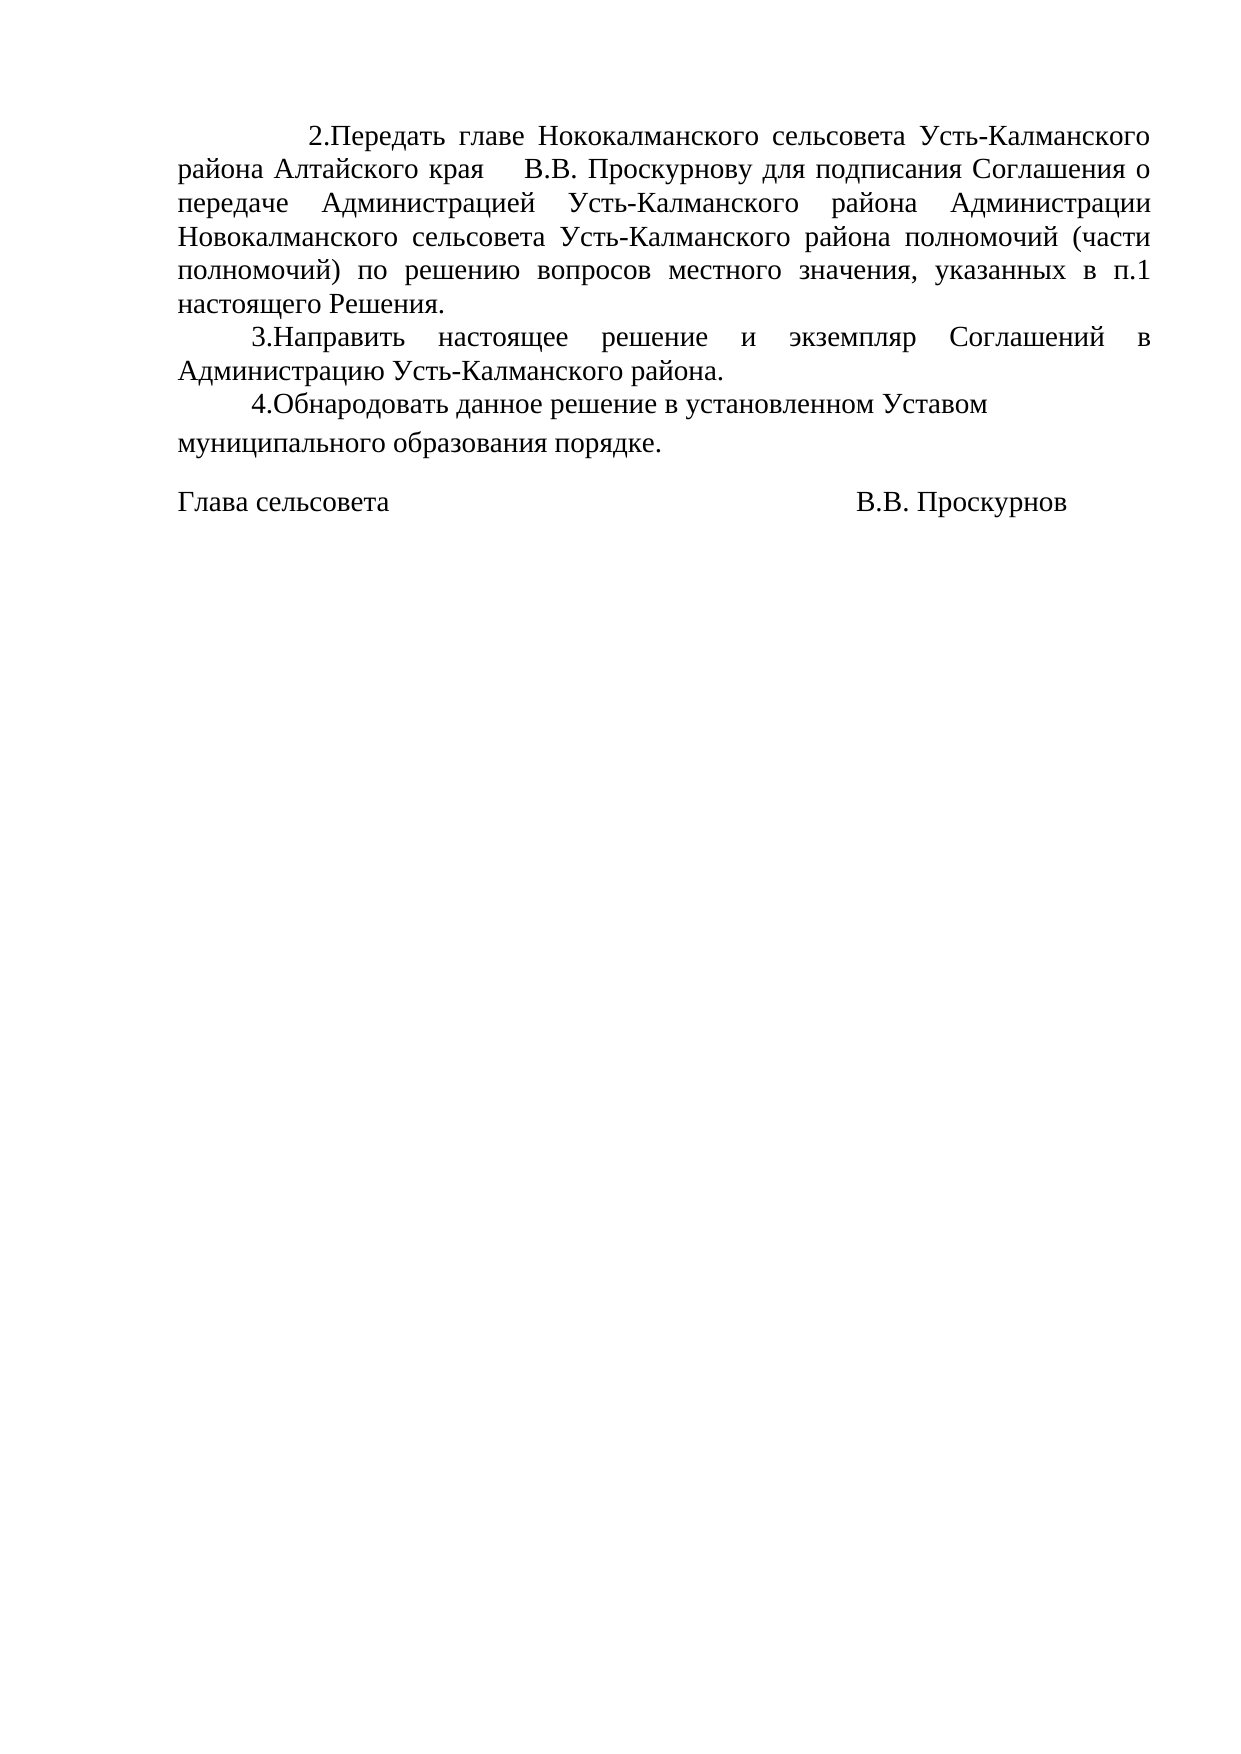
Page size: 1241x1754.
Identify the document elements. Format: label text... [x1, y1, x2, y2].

text 3.Направить настоящее решение и экземпляр Соглашений в Администрацию Усть-Калманского района. [177, 319, 1152, 386]
text 4.Обнародовать данное решение в установленном Уставом муниципального образования порядке. [177, 386, 1152, 458]
text 2.Передать главе Нококалманского сельсовета Усть-Калманского района Алтайского края В.В. Проскурнову для подписания Соглашения о передаче Администрацией Усть-Калманского района Администрации Новокалманского сельсовета Усть-Калманского района полномочий (части полномочий) по решению вопросов местного значения, указанных в п.1 настоящего Решения. [177, 118, 1152, 319]
text Глава сельсовета В.В. Проскурнов [177, 484, 1152, 518]
